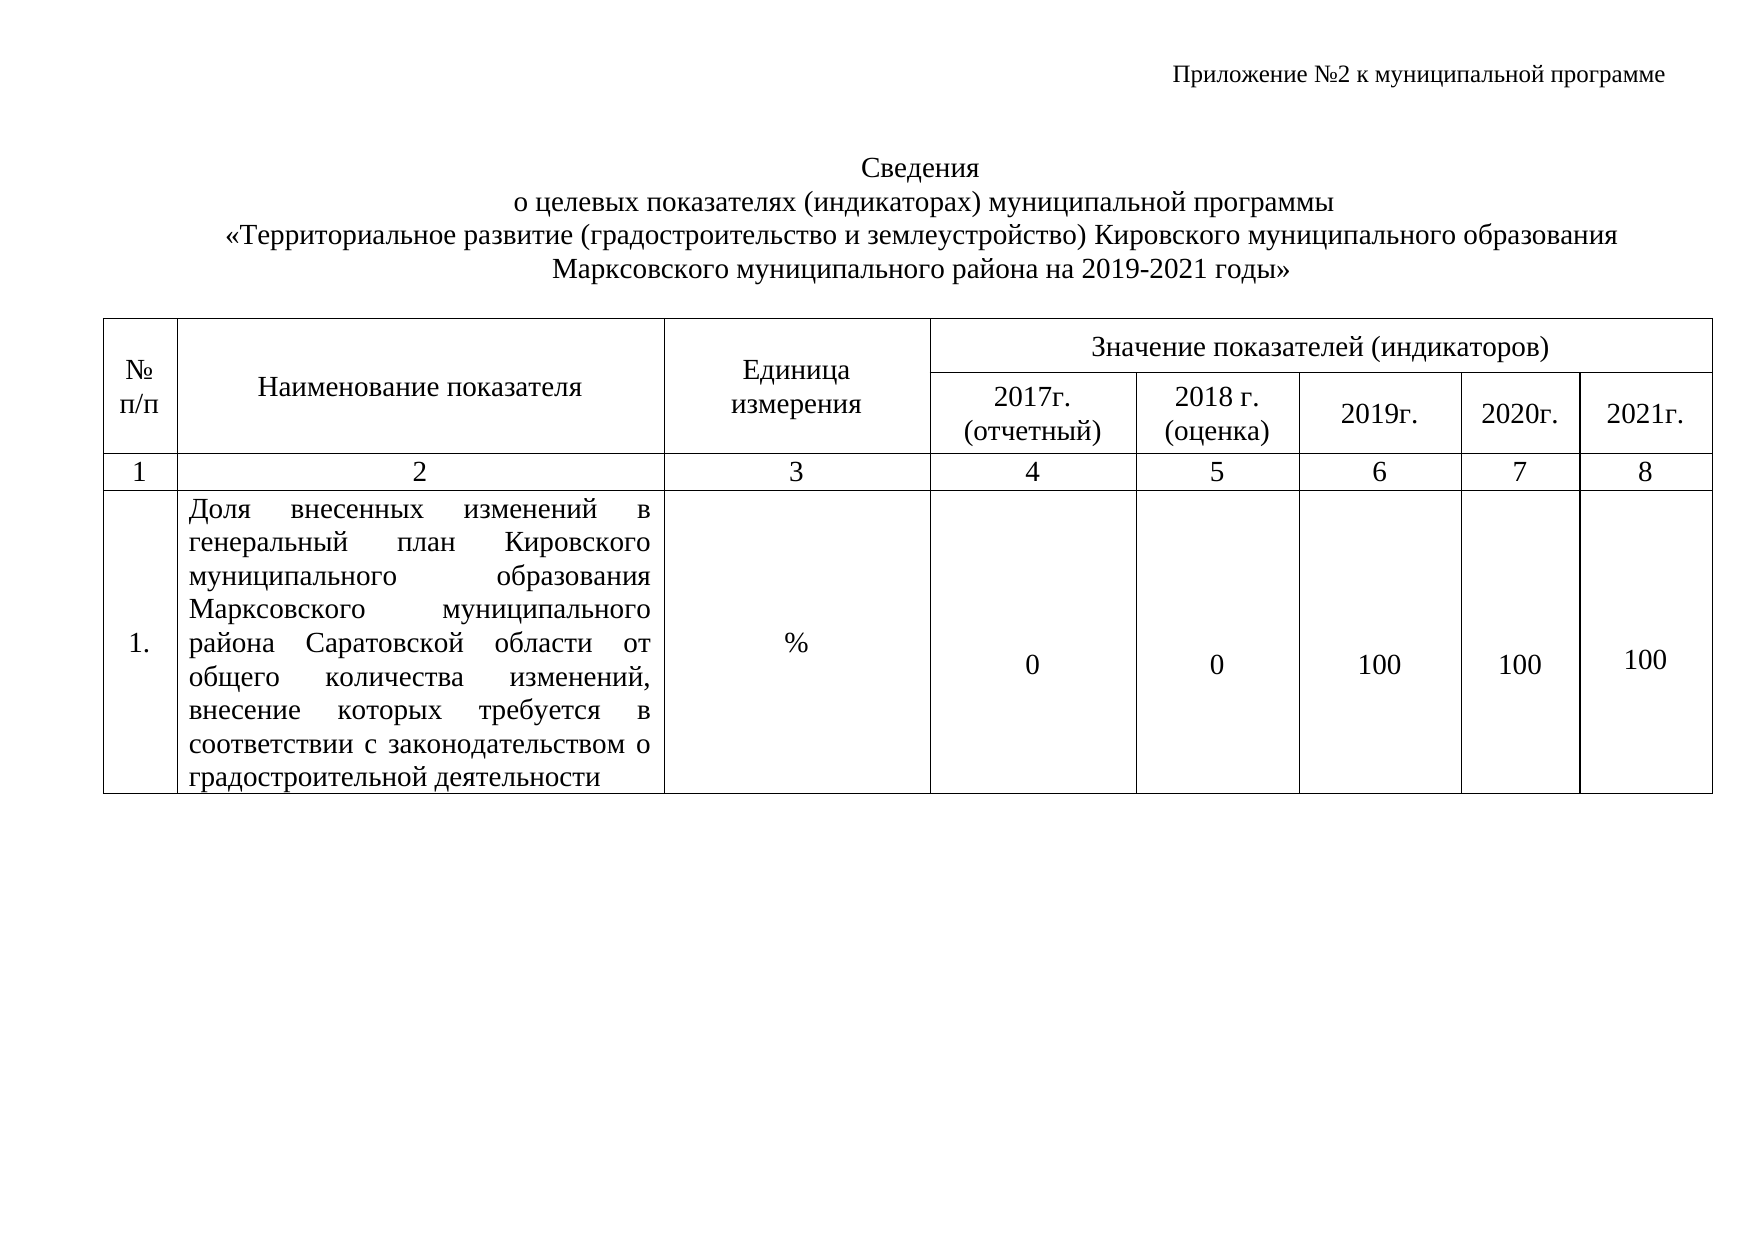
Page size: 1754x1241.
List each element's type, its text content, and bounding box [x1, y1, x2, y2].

table_cell 6 [1300, 454, 1461, 490]
table_header № п/п [104, 319, 177, 453]
table_cell 0 [931, 491, 1136, 793]
table_cell 2019г. [1300, 373, 1461, 453]
table_cell 5 [1137, 454, 1299, 490]
text Приложение №2 к муниципальной программе [177, 59, 1665, 88]
table_cell 1. [104, 491, 177, 793]
table_cell Доля внесенных изменений в генеральный план Кировского муниципального образования Марксовского муниципального района Саратовской области от общего количества изменений, внесение которых требуется в соответствии с законодательством о градостроительной деятельности [178, 491, 664, 793]
table_cell 2021г. [1581, 373, 1712, 453]
table_cell 8 [1581, 454, 1712, 490]
table_cell 0 [1137, 491, 1299, 793]
table_header Наименование показателя [178, 319, 664, 453]
table_cell 100 [1581, 491, 1712, 793]
table_cell 2020г. [1462, 373, 1579, 453]
table_cell 2 [178, 454, 664, 490]
table_cell 4 [931, 454, 1136, 490]
table_cell 100 [1462, 491, 1579, 793]
table_cell 3 [665, 454, 930, 490]
text о целевых показателях (индикаторах) муниципальной программы [177, 184, 1663, 217]
table_cell 7 [1462, 454, 1579, 490]
table_cell 100 [1300, 491, 1461, 793]
table_cell % [665, 491, 930, 793]
table_header Единица измерения [665, 319, 930, 453]
table_header Значение показателей (индикаторов) [931, 319, 1712, 372]
text Сведения [177, 150, 1663, 184]
text «Территориальное развитие (градостроительство и землеустройство) Кировского муниципального образования Марксовского муниципального района на 2019-2021 годы» [177, 217, 1665, 284]
table_cell 1 [104, 454, 177, 490]
table_cell 2018 г. (оценка) [1137, 373, 1299, 453]
table_cell 2017г. (отчетный) [931, 373, 1136, 453]
